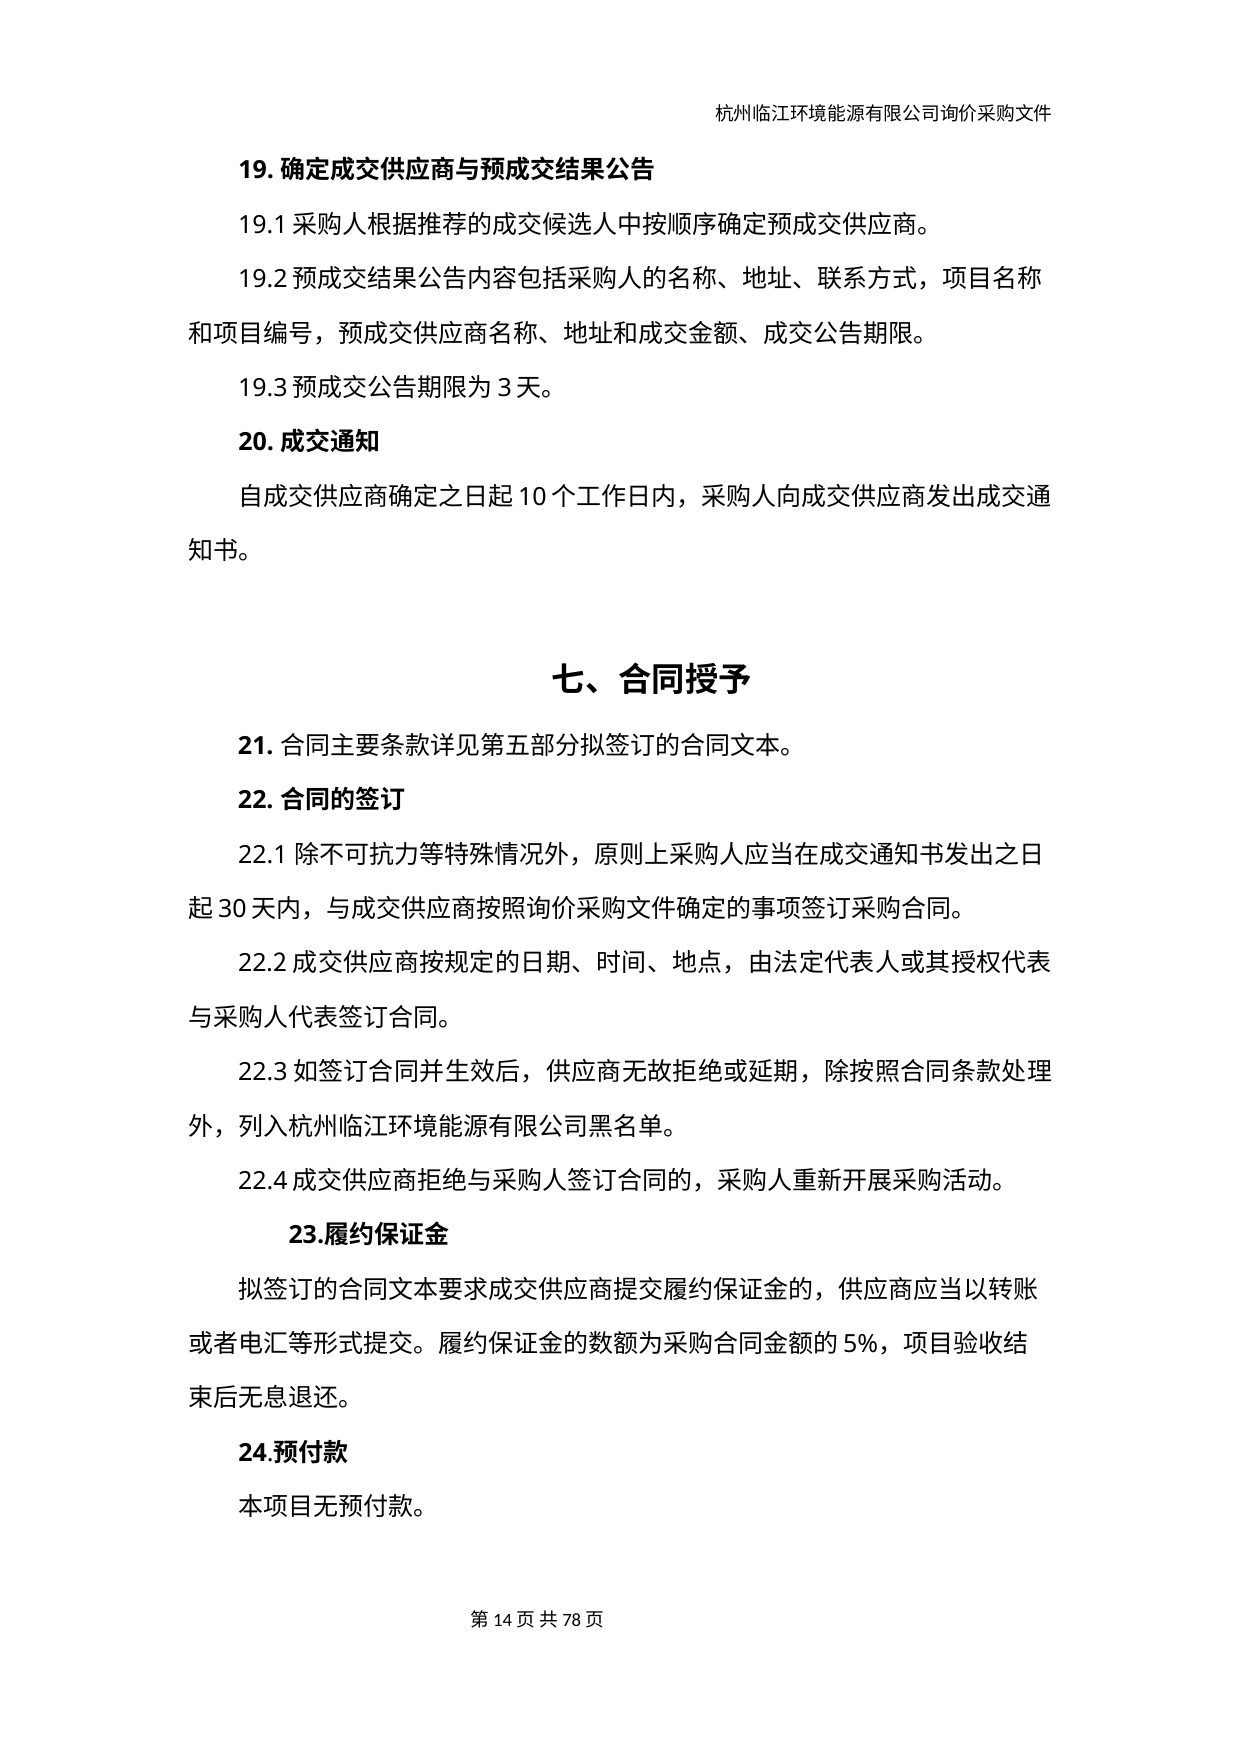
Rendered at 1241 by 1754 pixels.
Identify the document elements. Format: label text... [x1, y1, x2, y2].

text 拟签订的合同文本要求成交供应商提交履约保证金的，供应商应当以转账或者电汇等形式提交。履约保证金的数额为采购合同金额的5%，项目验收结束后无息退还。 [188, 1269, 1052, 1414]
text 20. 成交通知 [188, 422, 1052, 458]
text 19.2预成交结果公告内容包括采购人的名称、地址、联系方式，项目名称和项目编号，预成交供应商名称、地址和成交金额、成交公告期限。 [188, 259, 1052, 349]
text 19.1采购人根据推荐的成交候选人中按顺序确定预成交供应商。 [188, 204, 1052, 241]
text 七、合同授予 [200, 653, 1052, 701]
text 19.3预成交公告期限为3天。 [188, 367, 1052, 404]
list 本项目无预付款。 [188, 1487, 1052, 1523]
text 22.2成交供应商按规定的日期、时间、地点，由法定代表人或其授权代表与采购人代表签订合同。 [188, 943, 1052, 1033]
text 22.4成交供应商拒绝与采购人签订合同的，采购人重新开展采购活动。 [188, 1160, 1052, 1197]
text 19. 确定成交供应商与预成交结果公告 [188, 150, 1052, 186]
text 22.3如签订合同并生效后，供应商无故拒绝或延期，除按照合同条款处理外，列入杭州临江环境能源有限公司黑名单。 [188, 1052, 1052, 1142]
text 22. 合同的签订 [238, 780, 1052, 816]
text 自成交供应商确定之日起10个工作日内，采购人向成交供应商发出成交通知书。 [188, 476, 1052, 567]
text 22.1 除不可抗力等特殊情况外，原则上采购人应当在成交通知书发出之日起30天内，与成交供应商按照询价采购文件确定的事项签订采购合同。 [188, 834, 1052, 925]
text 21. 合同主要条款详见第五部分拟签订的合同文本。 [238, 725, 1052, 762]
list 23.履约保证金 [188, 1215, 1052, 1251]
text 24.预付款 [188, 1432, 1052, 1468]
